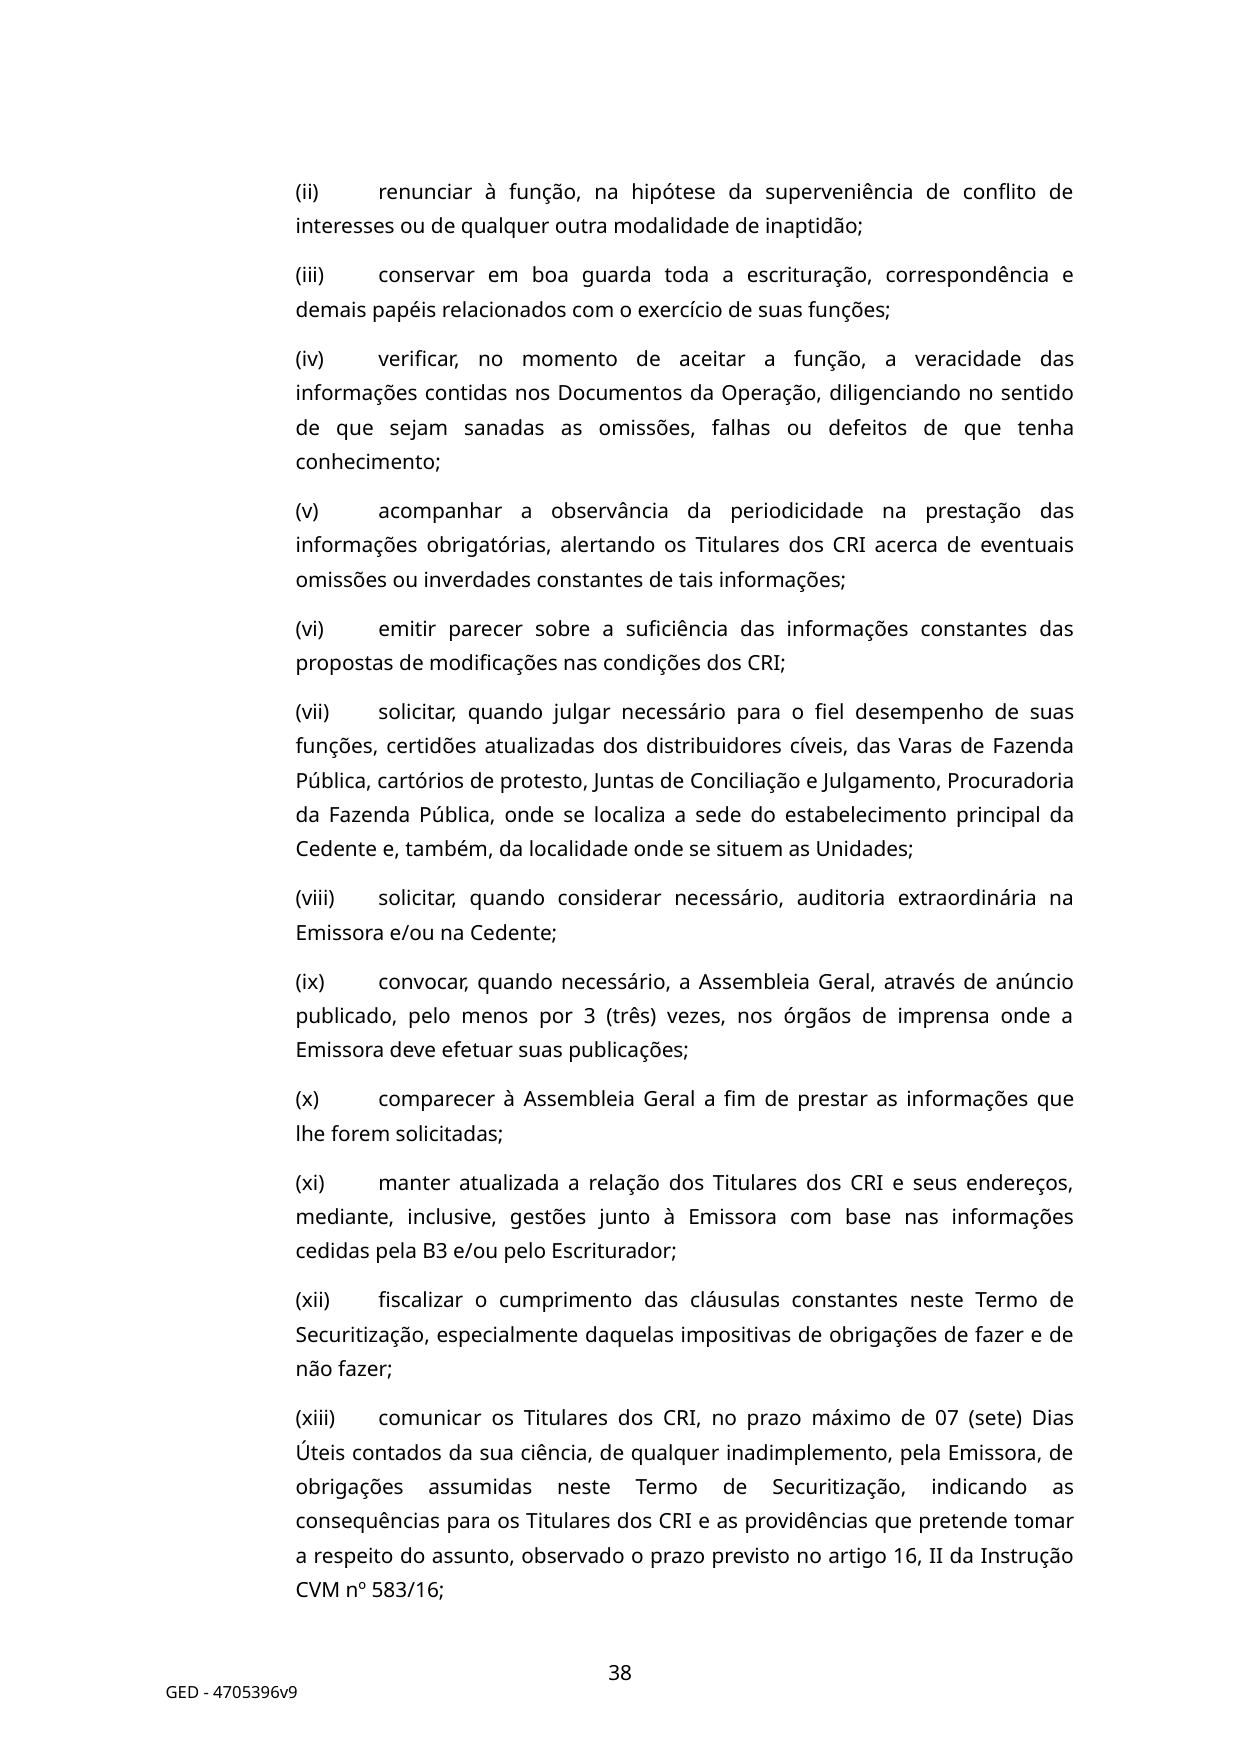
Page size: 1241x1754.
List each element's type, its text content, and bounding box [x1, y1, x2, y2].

list acompanhar a observância da periodicidade na prestação das informações obrigatórias, alertando os Titulares dos CRI acerca de eventuais omissões ou inverdades constantes de tais informações; [295, 496, 1075, 593]
list renunciar à função, na hipótese da superveniência de conflito de interesses ou de qualquer outra modalidade de inaptidão; [295, 177, 1075, 240]
list verificar, no momento de aceitar a função, a veracidade das informações contidas nos Documentos da Operação, diligenciando no sentido de que sejam sanadas as omissões, falhas ou defeitos de que tenha conhecimento; [295, 344, 1075, 475]
list solicitar, quando considerar necessário, auditoria extraordinária na Emissora e/ou na Cedente; [295, 883, 1075, 946]
list comparecer à Assembleia Geral a fim de prestar as informações que lhe forem solicitadas; [295, 1084, 1075, 1147]
list convocar, quando necessário, a Assembleia Geral, através de anúncio publicado, pelo menos por 3 (três) vezes, nos órgãos de imprensa onde a Emissora deve efetuar suas publicações; [295, 967, 1075, 1064]
list conservar em boa guarda toda a escrituração, correspondência e demais papéis relacionados com o exercício de suas funções; [295, 261, 1075, 323]
list solicitar, quando julgar necessário para o fiel desempenho de suas funções, certidões atualizadas dos distribuidores cíveis, das Varas de Fazenda Pública, cartórios de protesto, Juntas de Conciliação e Julgamento, Procuradoria da Fazenda Pública, onde se localiza a sede do estabelecimento principal da Cedente e, também, da localidade onde se situem as Unidades; [295, 697, 1075, 863]
list fiscalizar o cumprimento das cláusulas constantes neste Termo de Securitização, especialmente daquelas impositivas de obrigações de fazer e de não fazer; [295, 1286, 1075, 1383]
list emitir parecer sobre a suficiência das informações constantes das propostas de modificações nas condições dos CRI; [295, 614, 1075, 676]
list comunicar os Titulares dos CRI, no prazo máximo de 07 (sete) Dias Úteis contados da sua ciência, de qualquer inadimplemento, pela Emissora, de obrigações assumidas neste Termo de Securitização, indicando as consequências para os Titulares dos CRI e as providências que pretende tomar a respeito do assunto, observado o prazo previsto no artigo 16, II da Instrução CVM nº 583/16; [295, 1403, 1075, 1603]
list manter atualizada a relação dos Titulares dos CRI e seus endereços, mediante, inclusive, gestões junto à Emissora com base nas informações cedidas pela B3 e/ou pelo Escriturador; [295, 1168, 1075, 1265]
